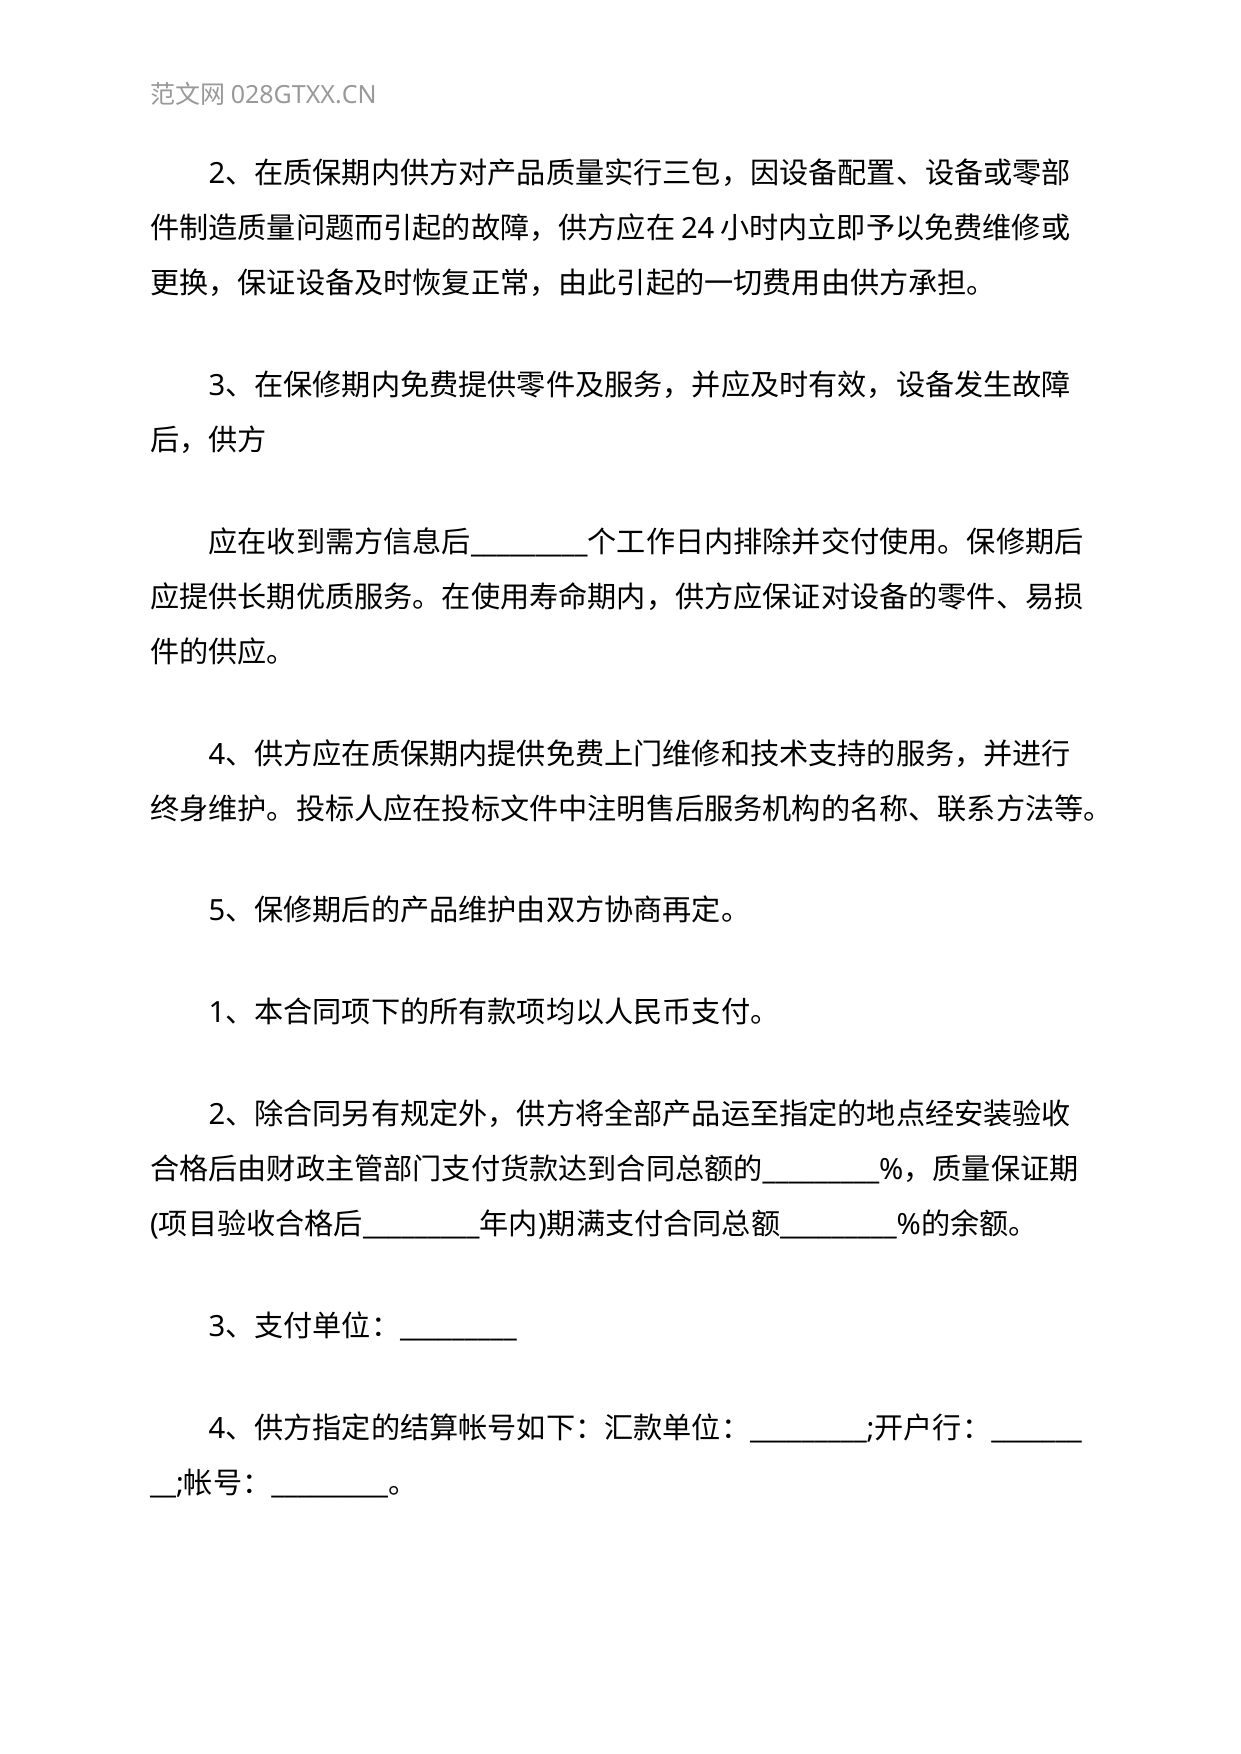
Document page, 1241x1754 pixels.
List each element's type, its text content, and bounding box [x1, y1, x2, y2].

text 1、本合同项下的所有款项均以人民币支付。 [150, 989, 1090, 1031]
text 3、在保修期内免费提供零件及服务，并应及时有效，设备发生故障后，供方 [150, 362, 1090, 459]
text 2、除合同另有规定外，供方将全部产品运至指定的地点经安装验收合格后由财政主管部门支付货款达到合同总额的_________%，质量保证期(项目验收合格后_________年内)期满支付合同总额_________%的余额。 [150, 1091, 1090, 1243]
text 4、供方应在质保期内提供免费上门维修和技术支持的服务，并进行终身维护。投标人应在投标文件中注明售后服务机构的名称、联系方法等。 [150, 730, 1090, 827]
text 4、供方指定的结算帐号如下：汇款单位：_________;开户行：_________;帐号：_________。 [150, 1405, 1090, 1502]
text 应在收到需方信息后_________个工作日内排除并交付使用。保修期后应提供长期优质服务。在使用寿命期内，供方应保证对设备的零件、易损件的供应。 [150, 518, 1090, 671]
text 3、支付单位：_________ [150, 1303, 1090, 1345]
text 5、保修期后的产品维护由双方协商再定。 [150, 887, 1090, 929]
text 2、在质保期内供方对产品质量实行三包，因设备配置、设备或零部件制造质量问题而引起的故障，供方应在24小时内立即予以免费维修或更换，保证设备及时恢复正常，由此引起的一切费用由供方承担。 [150, 150, 1090, 302]
